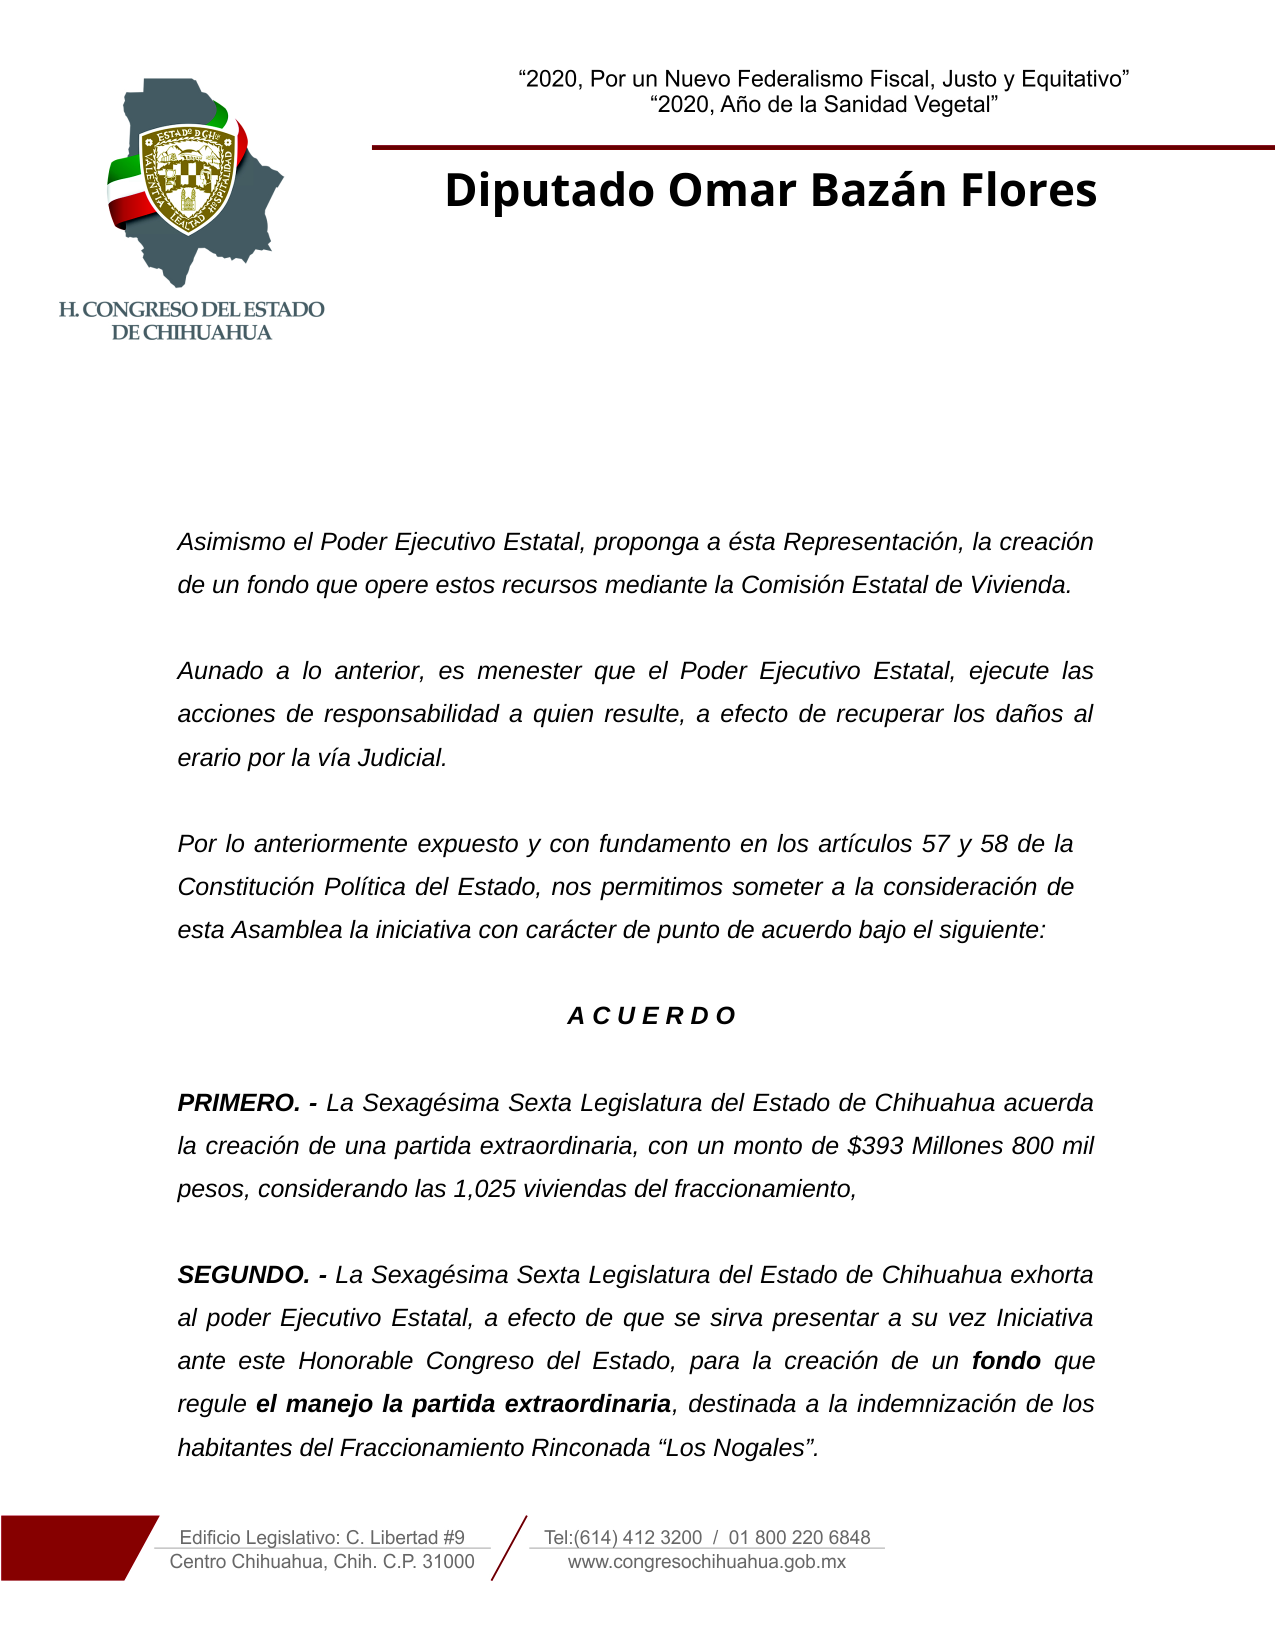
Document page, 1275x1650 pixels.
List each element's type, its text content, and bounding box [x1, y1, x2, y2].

text SEGUNDO. - La Sexagésima Sexta Legislatura del Estado de Chihuahua exhorta al poder Ejecutivo Estatal, a efecto de que se sirva presentar a su vez Iniciativa ante este Honorable Congreso del Estado, para la creación de un fondo que regule el manejo la partida extraordinaria, destinada a la indemnización de los habitantes del Fraccionamiento Rinconada “Los Nogales”. [177, 1260, 1098, 1461]
text Asimismo el Poder Ejecutivo Estatal, proponga a ésta Representación, la creación de un fondo que opere estos recursos mediante la Comisión Estatal de Vivienda. [177, 527, 1098, 599]
text Por lo anteriormente expuesto y con fundamento en los artículos 57 y 58 de la Constitución Política del Estado, nos permitimos someter a la consideración de esta Asamblea la iniciativa con carácter de punto de acuerdo bajo el siguiente: [177, 829, 1078, 944]
text A C U E R D O [177, 1001, 1098, 1030]
text PRIMERO. - La Sexagésima Sexta Legislatura del Estado de Chihuahua acuerda la creación de una partida extraordinaria, con un monto de $393 Millones 800 mil pesos, considerando las 1,025 viviendas del fraccionamiento, [177, 1087, 1098, 1202]
text Aunado a lo anterior, es menester que el Poder Ejecutivo Estatal, ejecute las acciones de responsabilidad a quien resulte, a efecto de recuperar los daños al erario por la vía Judicial. [177, 656, 1098, 771]
picture [0, 0, 1275, 1644]
